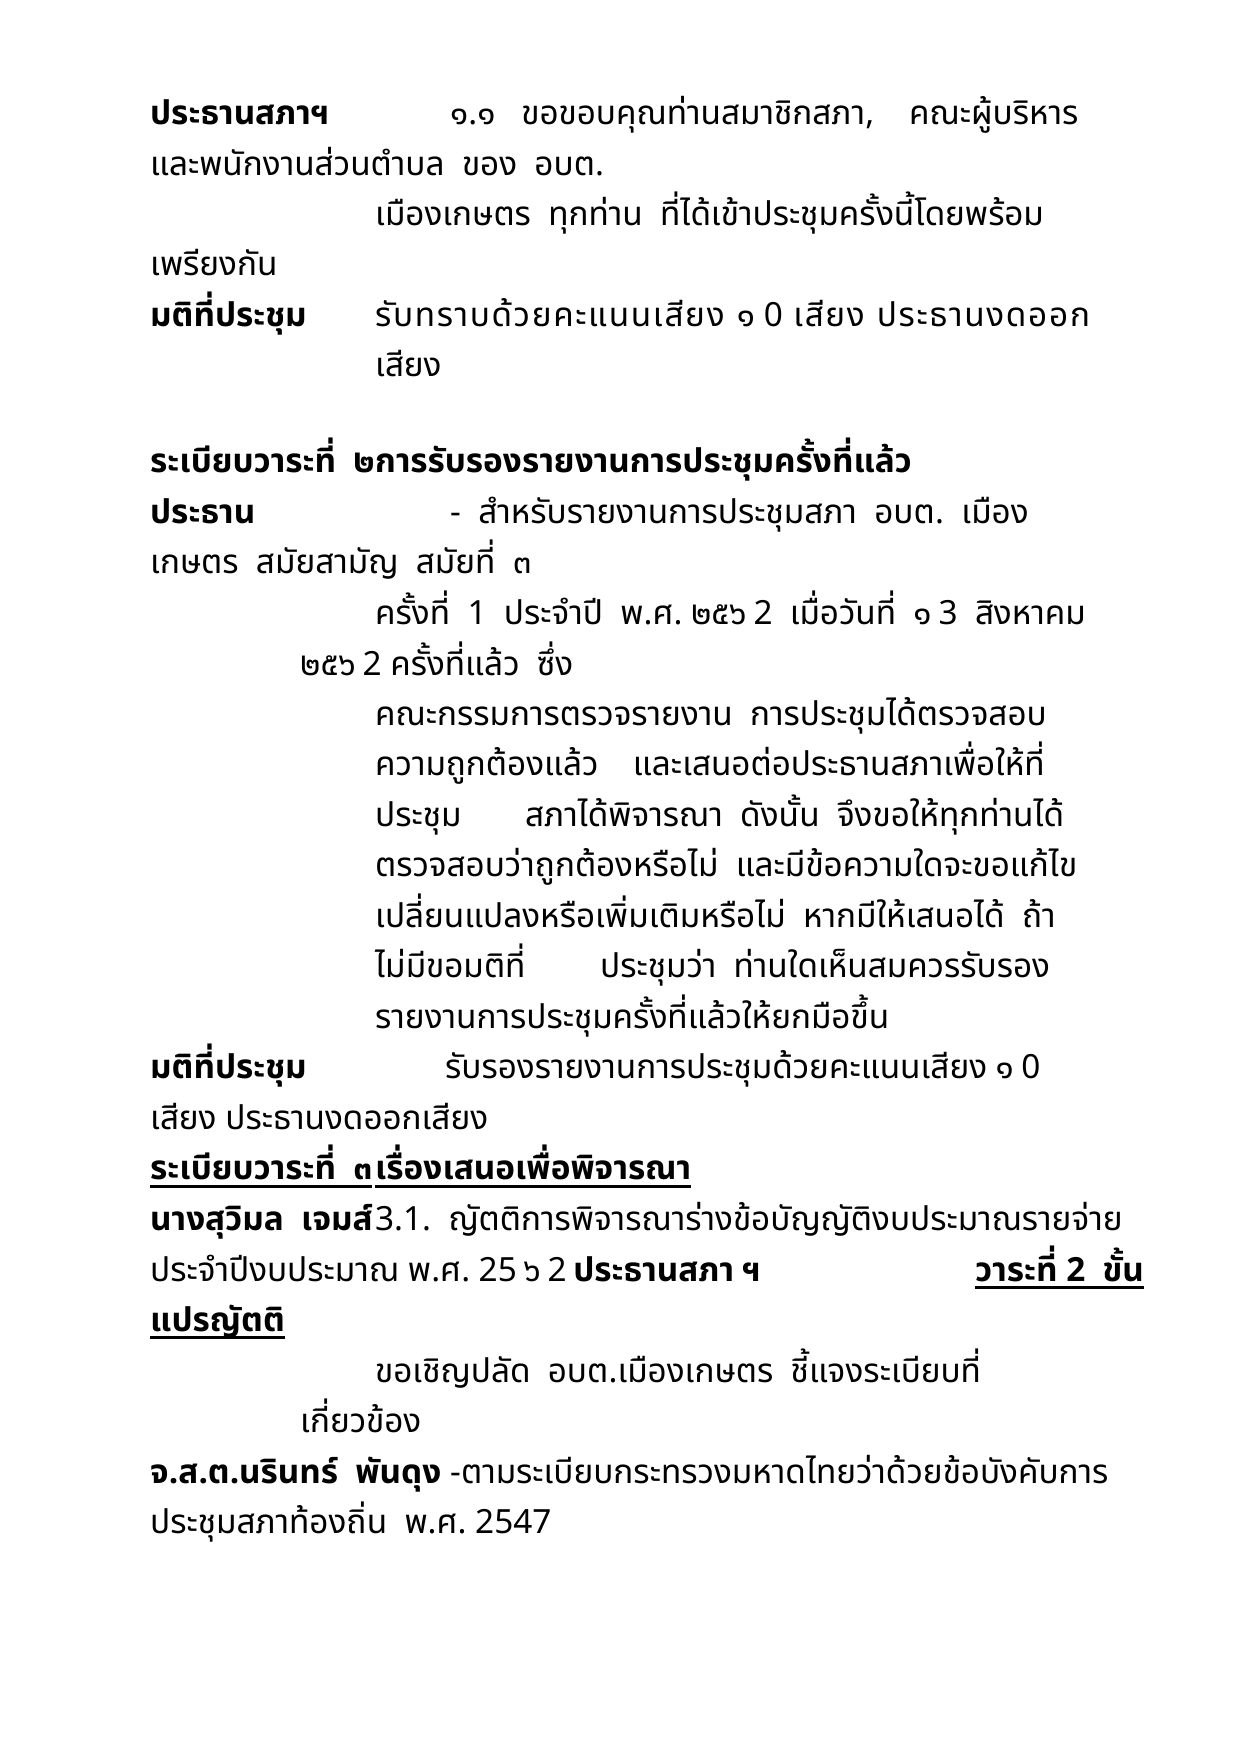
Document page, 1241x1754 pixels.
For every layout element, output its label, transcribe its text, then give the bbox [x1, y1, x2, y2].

text ระเบียบวาระที่ ๒ การรับรองรายงานการประชุมครั้งที่แล้ว [150, 437, 1093, 488]
text นางสุวิมล เจมส์ 3.1. ญัตติการพิจารณาร่างข้อบัญญัติงบประมาณรายจ่ายประจำปีงบประมาณ พ.ศ. 25๖2ประธานสภา ฯ วาระที่ 2 ขั้นแปรญัตติ [150, 1195, 1169, 1346]
text ขอเชิญปลัด อบต.เมืองเกษตร ชี้แจงระเบียบที่เกี่ยวข้อง [300, 1346, 1090, 1447]
text ประธาน - สำหรับรายงานการประชุมสภา อบต. เมืองเกษตร สมัยสามัญ สมัยที่ ๓ [150, 488, 1093, 589]
text มติที่ประชุม รับรองรายงานการประชุมด้วยคะแนนเสียง ๑0 เสียง ประธานงดออกเสียง [150, 1043, 1090, 1144]
text เมืองเกษตร ทุกท่าน ที่ได้เข้าประชุมครั้งนี้โดยพร้อมเพรียงกัน [150, 190, 1090, 291]
text ระเบียบวาระที่ ๓ เรื่องเสนอเพื่อพิจารณา [150, 1144, 1090, 1195]
text คณะกรรมการตรวจรายงาน การประชุมได้ตรวจสอบความถูกต้องแล้ว และเสนอต่อประธานสภาเพื่อให้ที่ประชุม สภาได้พิจารณา ดังนั้น จึงขอให้ทุกท่านได้ตรวจสอบว่าถูกต้องหรือไม่ และมีข้อความใดจะขอแก้ไข เปลี่ยนแปลงหรือเพิ่มเติมหรือไม่ หากมีให้เสนอได้ ถ้าไม่มีขอมติที่ ประชุมว่า ท่านใดเห็นสมควรรับรองรายงานการประชุมครั้งที่แล้วให้ยกมือขึ้น [375, 690, 1093, 1043]
text ครั้งที่ 1 ประจำปี พ.ศ. ๒๕๖2 เมื่อวันที่ ๑3 สิงหาคม ๒๕๖2 ครั้งที่แล้ว ซึ่ง [300, 589, 1093, 690]
text ประธานสภาฯ ๑.๑ ขอขอบคุณท่านสมาชิกสภา, คณะผู้บริหาร และพนักงานส่วนตำบล ของ อบต. [150, 89, 1169, 190]
text จ.ส.ต.นรินทร์ พันดุง -ตามระเบียบกระทรวงมหาดไทยว่าด้วยข้อบังคับการประชุมสภาท้องถิ่น พ.ศ. 2547 [150, 1447, 1184, 1549]
text มติที่ประชุม รับทราบด้วยคะแนนเสียง ๑0 เสียง ประธานงดออกเสียง [150, 291, 1090, 392]
